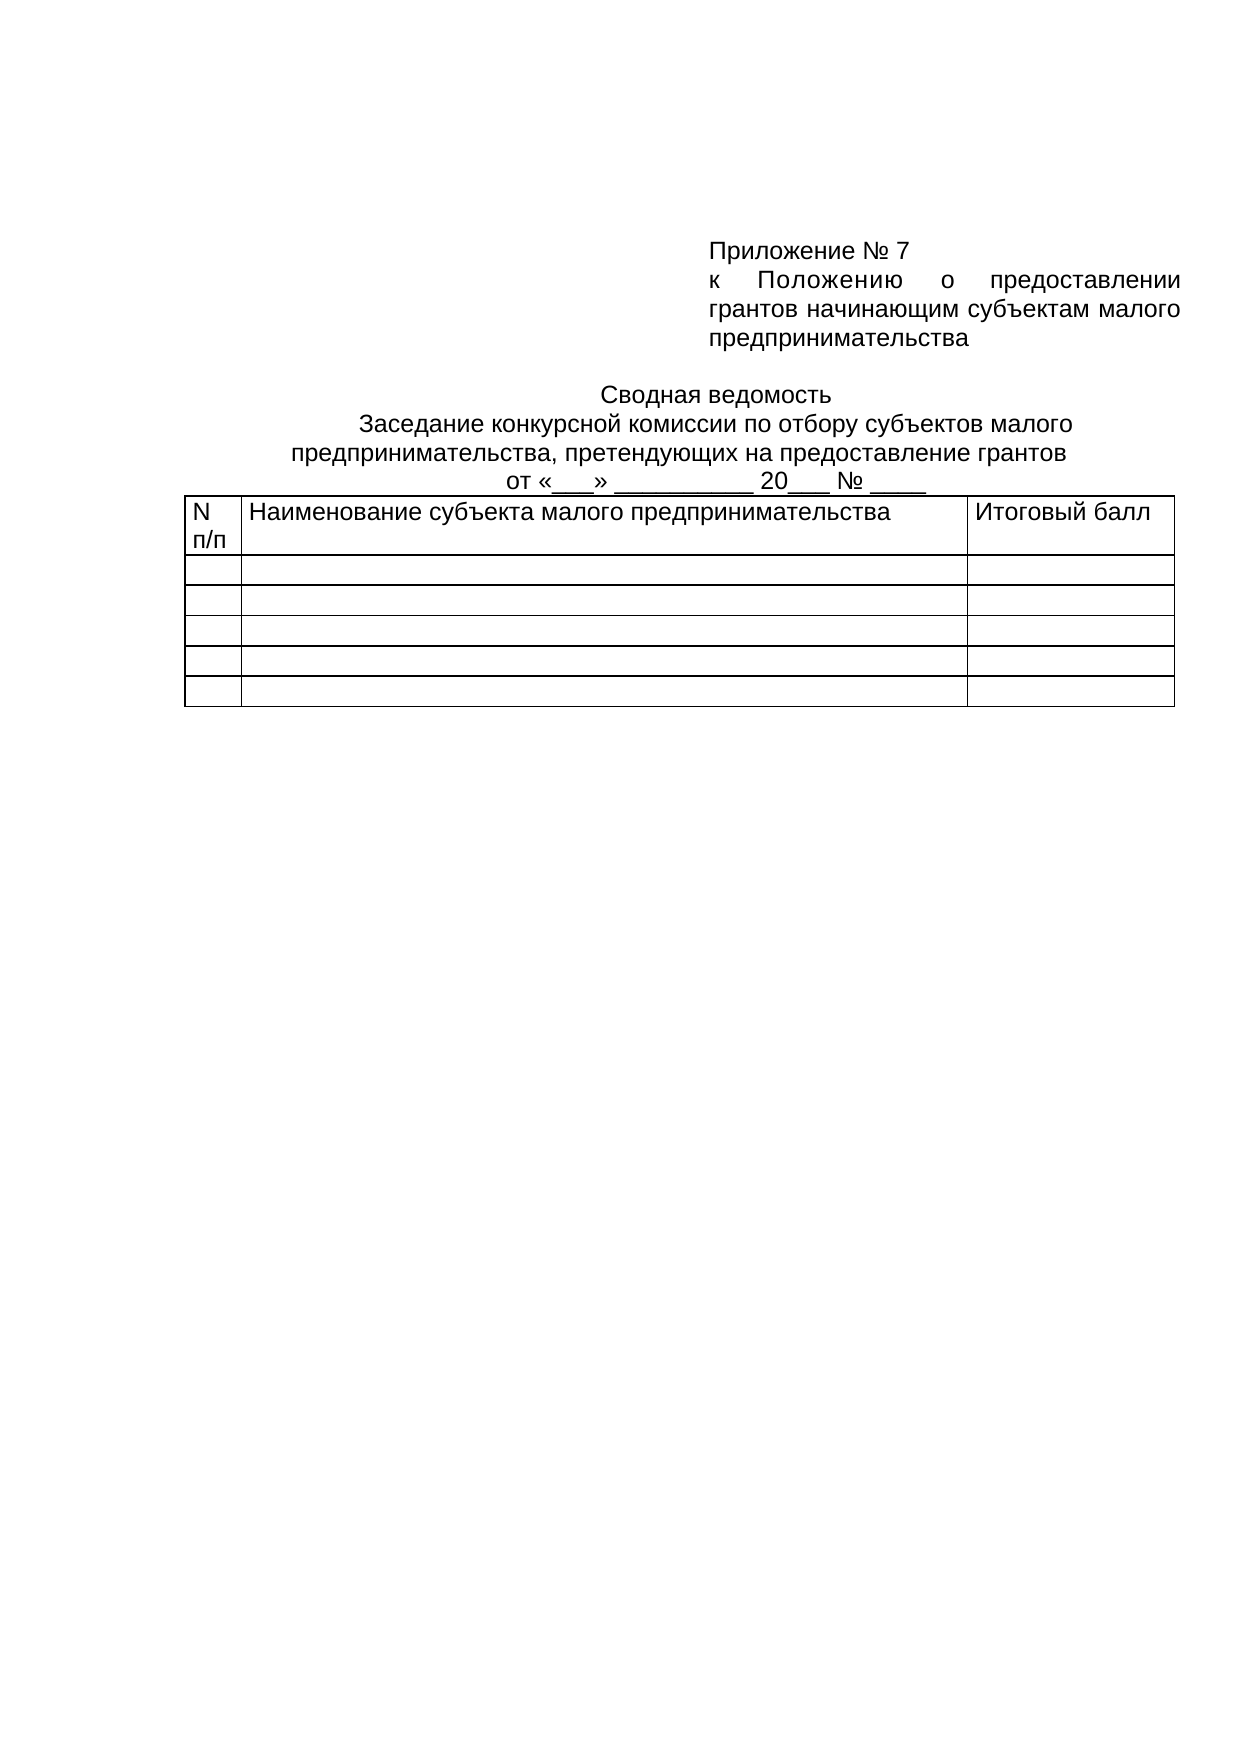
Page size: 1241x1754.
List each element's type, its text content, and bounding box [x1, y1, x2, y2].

text Сводная ведомость [177, 380, 1181, 409]
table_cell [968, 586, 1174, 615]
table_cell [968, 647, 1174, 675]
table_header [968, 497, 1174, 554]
text к Положению о предоставлении грантов начинающим субъектам малого предпринимательства [709, 265, 1181, 351]
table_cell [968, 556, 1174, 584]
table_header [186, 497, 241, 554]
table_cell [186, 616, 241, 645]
text от «___» __________ 20___ № ____ [177, 466, 1181, 495]
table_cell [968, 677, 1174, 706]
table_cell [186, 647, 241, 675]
text Заседание конкурсной комиссии по отбору субъектов малого предпринимательства, претендующих на предоставление грантов [177, 409, 1181, 466]
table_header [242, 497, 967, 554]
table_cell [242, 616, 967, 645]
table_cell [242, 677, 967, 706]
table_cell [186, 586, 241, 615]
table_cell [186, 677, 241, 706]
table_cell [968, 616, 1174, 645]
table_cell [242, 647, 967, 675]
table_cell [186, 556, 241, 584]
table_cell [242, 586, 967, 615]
text Приложение № 7 [709, 236, 1181, 265]
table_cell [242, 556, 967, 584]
